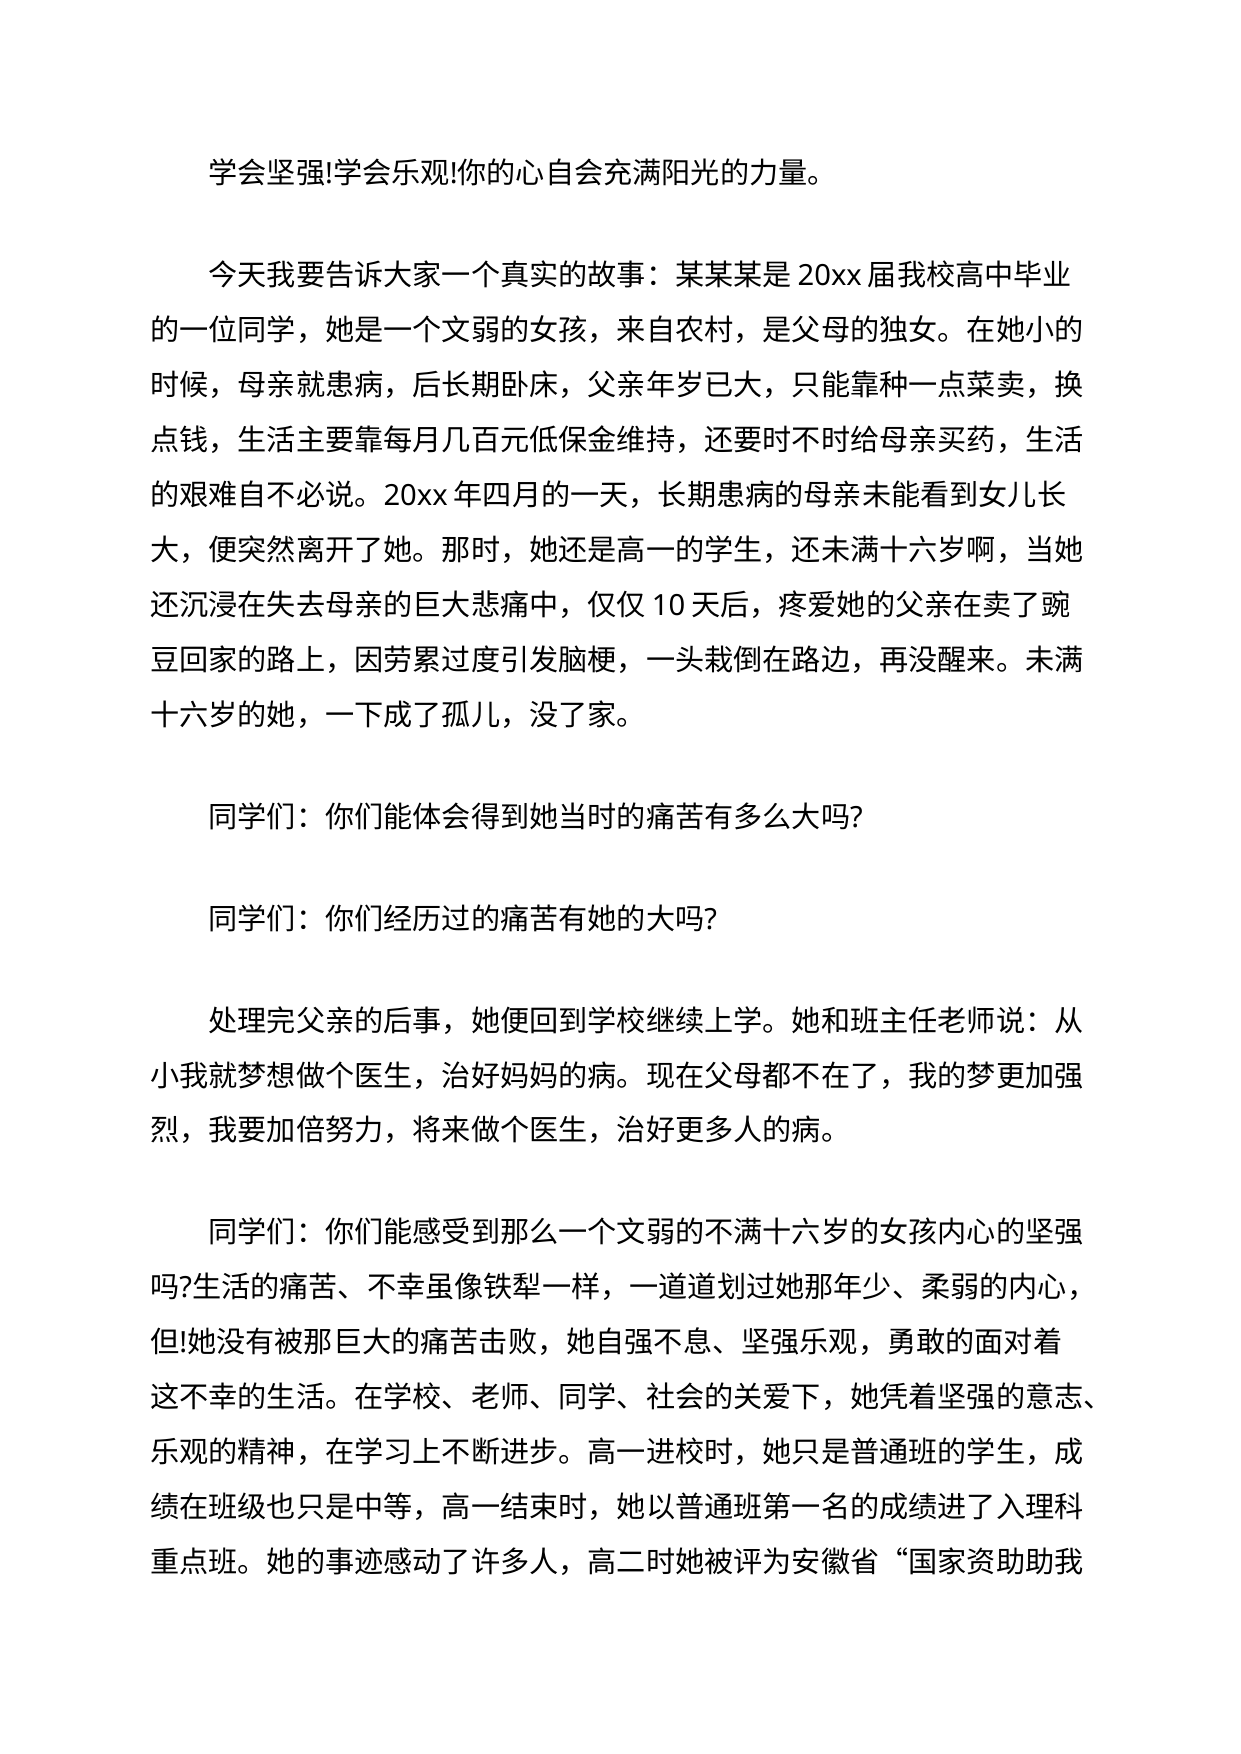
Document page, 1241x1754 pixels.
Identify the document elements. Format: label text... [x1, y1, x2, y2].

text 学会坚强!学会乐观!你的心自会充满阳光的力量。 [150, 150, 1090, 192]
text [150, 1209, 1090, 1581]
text 处理完父亲的后事，她便回到学校继续上学。她和班主任老师说：从小我就梦想做个医生，治好妈妈的病。现在父母都不在了，我的梦更加强烈，我要加倍努力，将来做个医生，治好更多人的病。 [150, 997, 1090, 1149]
text 同学们：你们经历过的痛苦有她的大吗? [150, 895, 1090, 938]
text 同学们：你们能体会得到她当时的痛苦有多么大吗? [150, 793, 1090, 836]
text 今天我要告诉大家一个真实的故事：某某某是20xx届我校高中毕业的一位同学，她是一个文弱的女孩，来自农村，是父母的独女。在她小的时候，母亲就患病，后长期卧床，父亲年岁已大，只能靠种一点菜卖，换点钱，生活主要靠每月几百元低保金维持，还要时不时给母亲买药，生活的艰难自不必说。20xx年四月的一天，长期患病的母亲未能看到女儿长大，便突然离开了她。那时，她还是高一的学生，还未满十六岁啊，当她还沉浸在失去母亲的巨大悲痛中，仅仅10天后，疼爱她的父亲在卖了豌豆回家的路上，因劳累过度引发脑梗，一头栽倒在路边，再没醒来。未满十六岁的她，一下成了孤儿，没了家。 [150, 252, 1090, 734]
